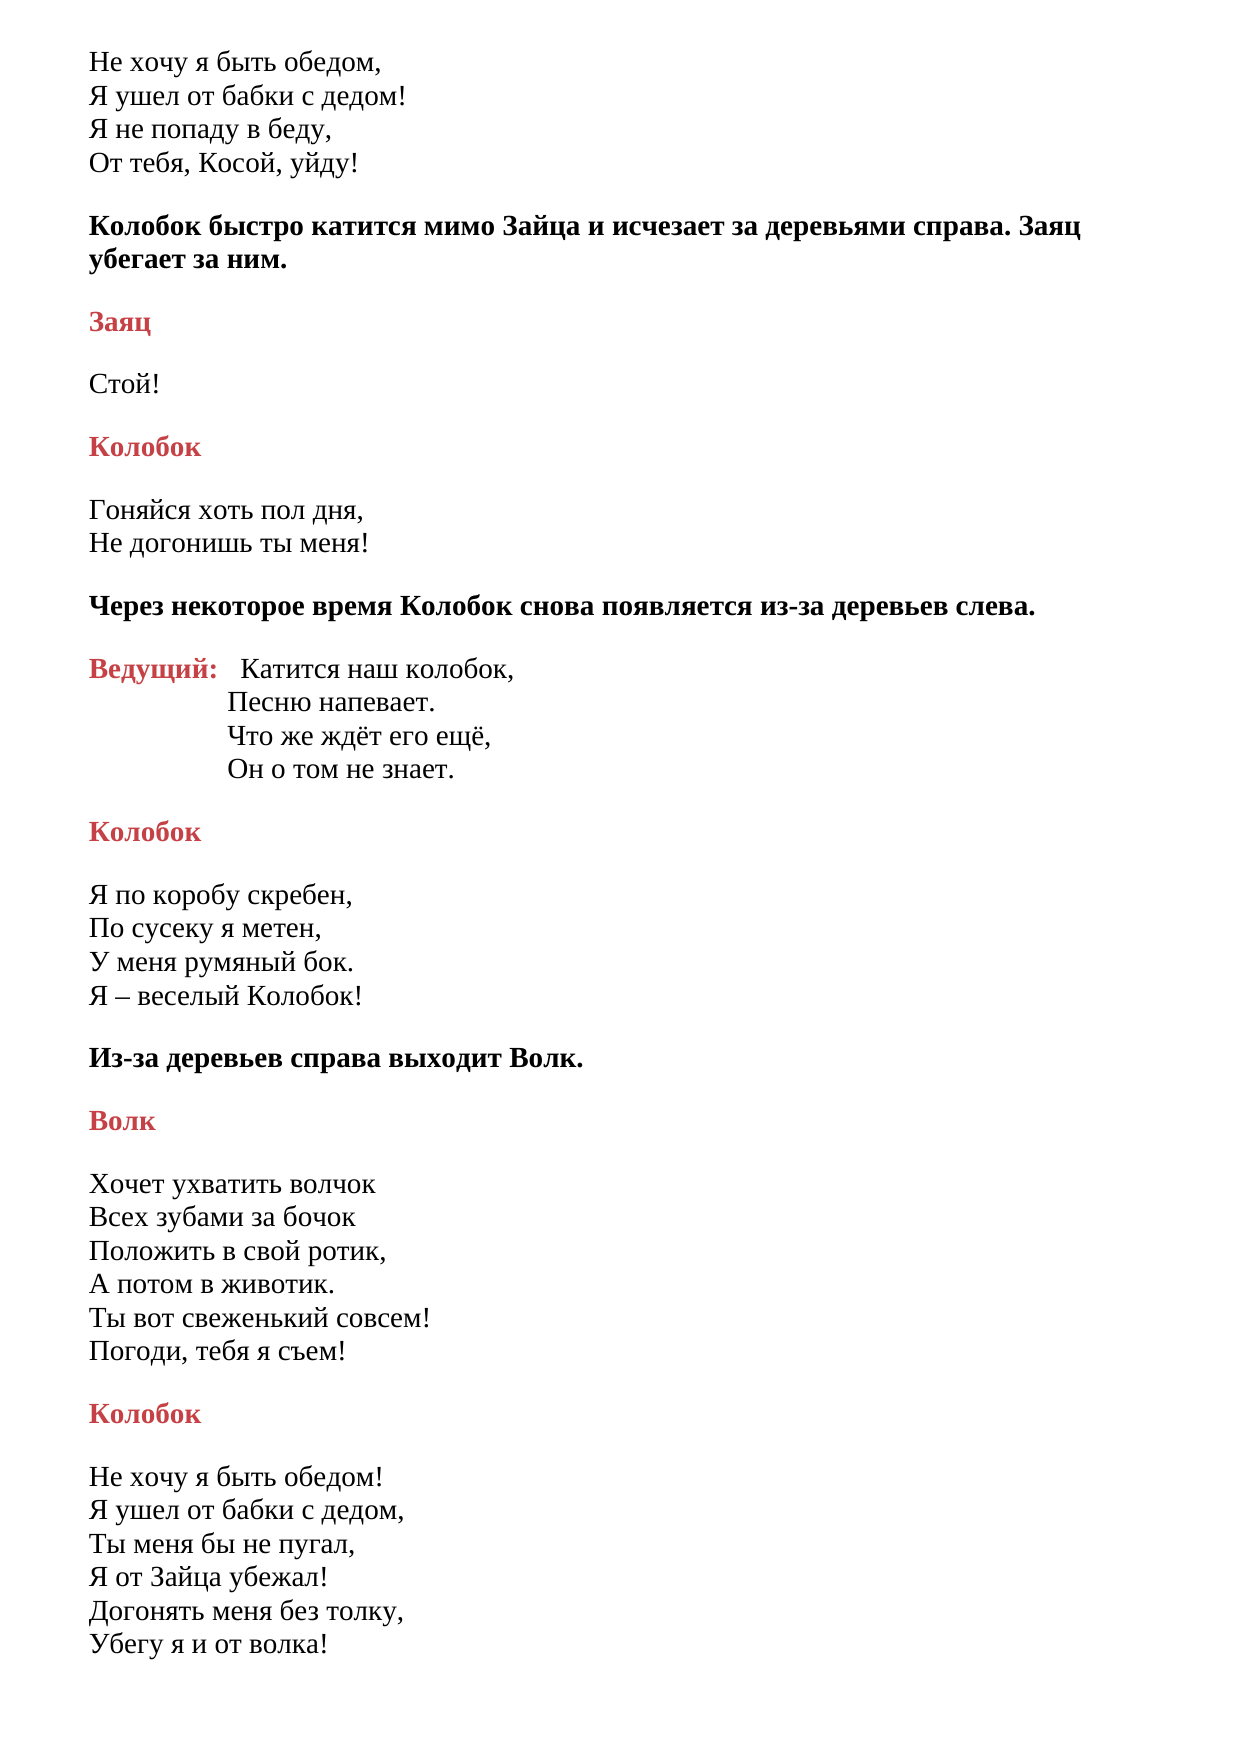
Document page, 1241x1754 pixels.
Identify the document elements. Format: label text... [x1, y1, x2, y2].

text Не хочу я быть обедом, Я ушел от бабки с дедом! Я не попаду в беду, От тебя, Косой, уйду! [88, 44, 1152, 178]
text Я по коробу скребен, По сусеку я метен, У меня румяный бок. Я – веселый Колобок! [88, 877, 1152, 1011]
text Не хочу я быть обедом! Я ушел от бабки с дедом, Ты меня бы не пугал, Я от Зайца убежал! Догонять меня без толку, Убегу я и от волка! [88, 1459, 1152, 1660]
text Песню напевает. [88, 684, 1152, 718]
text Колобок [88, 429, 1152, 463]
text Хочет ухватить волчок Всех зубами за бочок Положить в свой ротик, А потом в животик. Ты вот свеженький совсем! Погоди, тебя я съем! [88, 1166, 1152, 1367]
text Ведущий: Катится наш колобок, [88, 651, 1152, 684]
text Из-за деревьев справа выходит Волк. [88, 1040, 1152, 1074]
text Он о том не знает. [88, 752, 1152, 785]
text Волк [88, 1103, 1152, 1137]
text Гоняйся хоть пол дня, Не догонишь ты меня! [88, 492, 1152, 559]
text Колобок [88, 1396, 1152, 1430]
text Через некоторое время Колобок снова появляется из-за деревьев слева. [88, 588, 1152, 622]
text Колобок быстро катится мимо Зайца и исчезает за деревьями справа. Заяц убегает за ним. [88, 208, 1152, 275]
text Колобок [88, 814, 1152, 848]
text Что же ждёт его ещё, [88, 718, 1152, 752]
text Заяц [88, 304, 1152, 337]
text Стой! [88, 367, 1152, 400]
